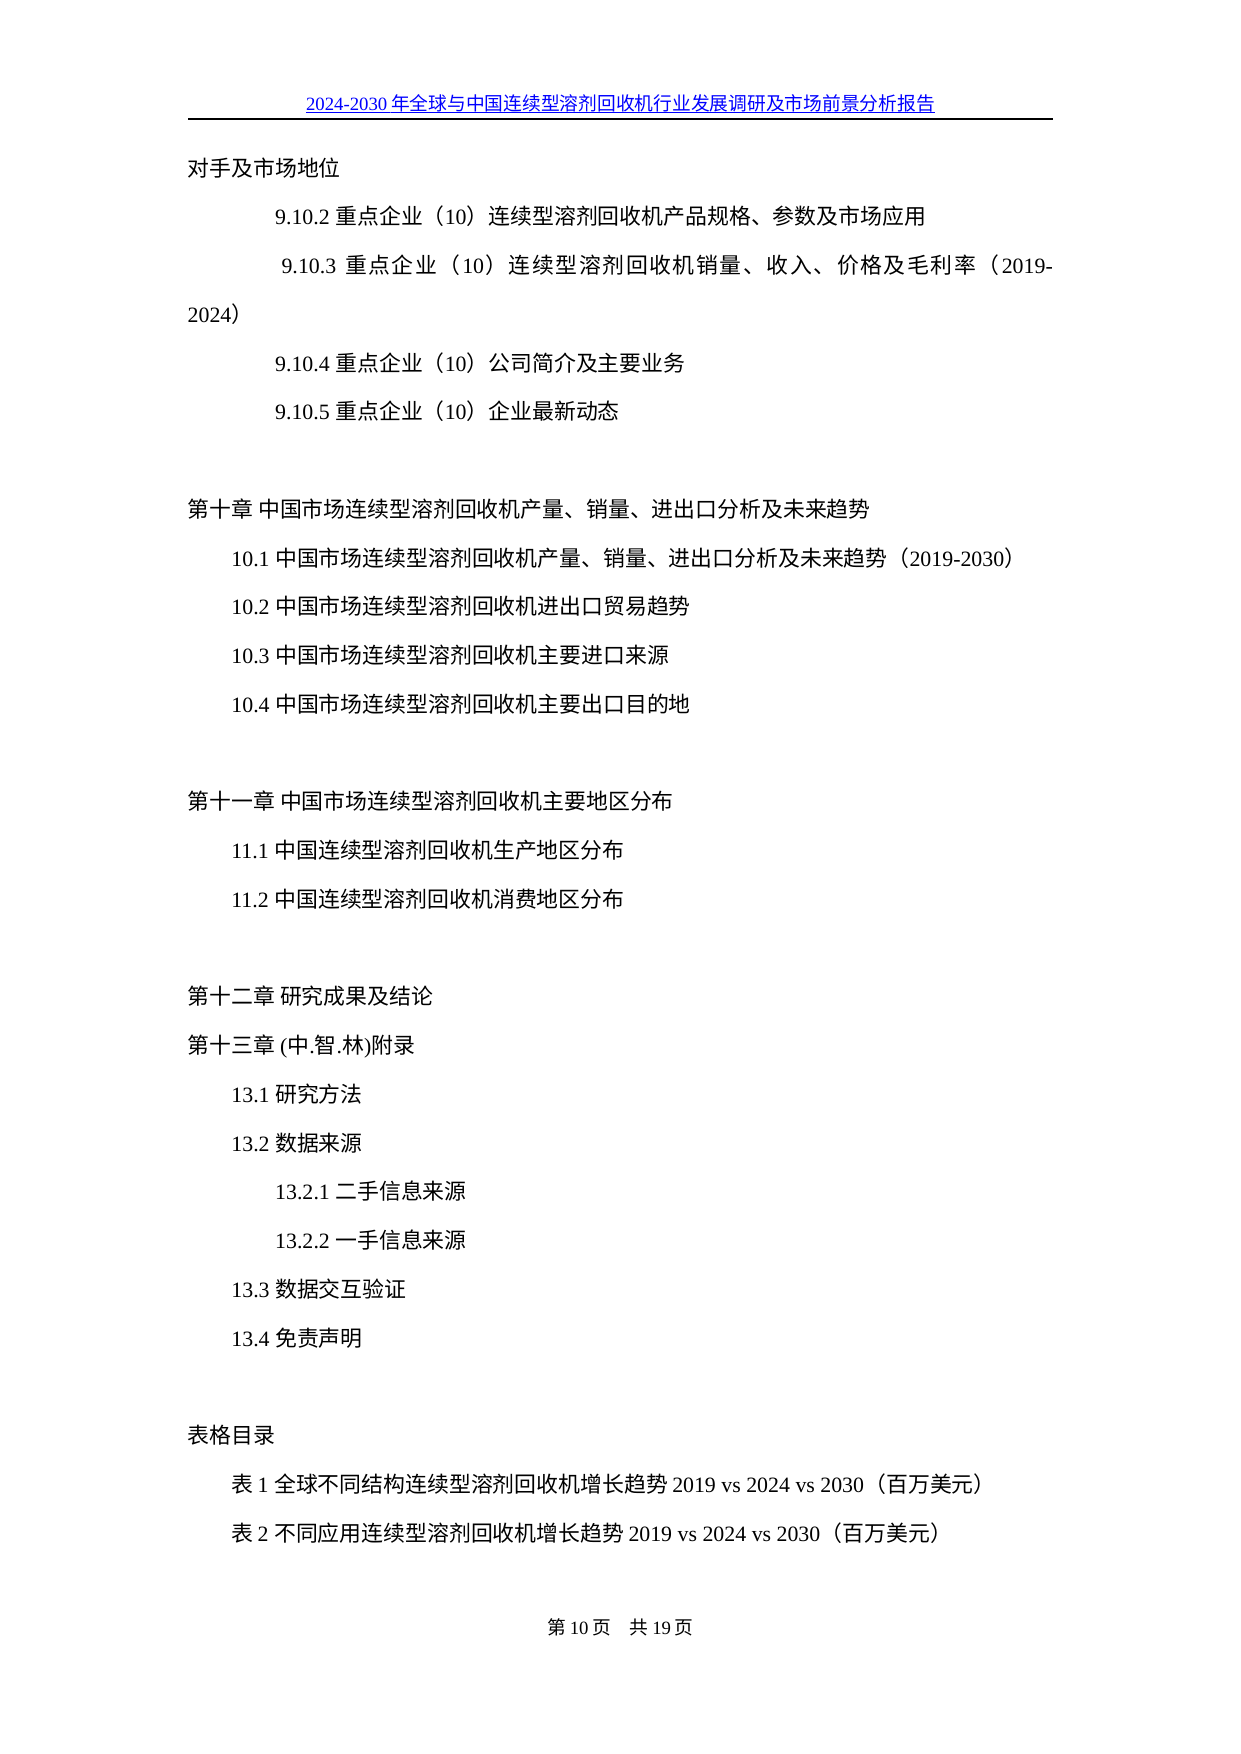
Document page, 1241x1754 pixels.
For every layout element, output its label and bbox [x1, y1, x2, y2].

text [187, 150, 1053, 1548]
